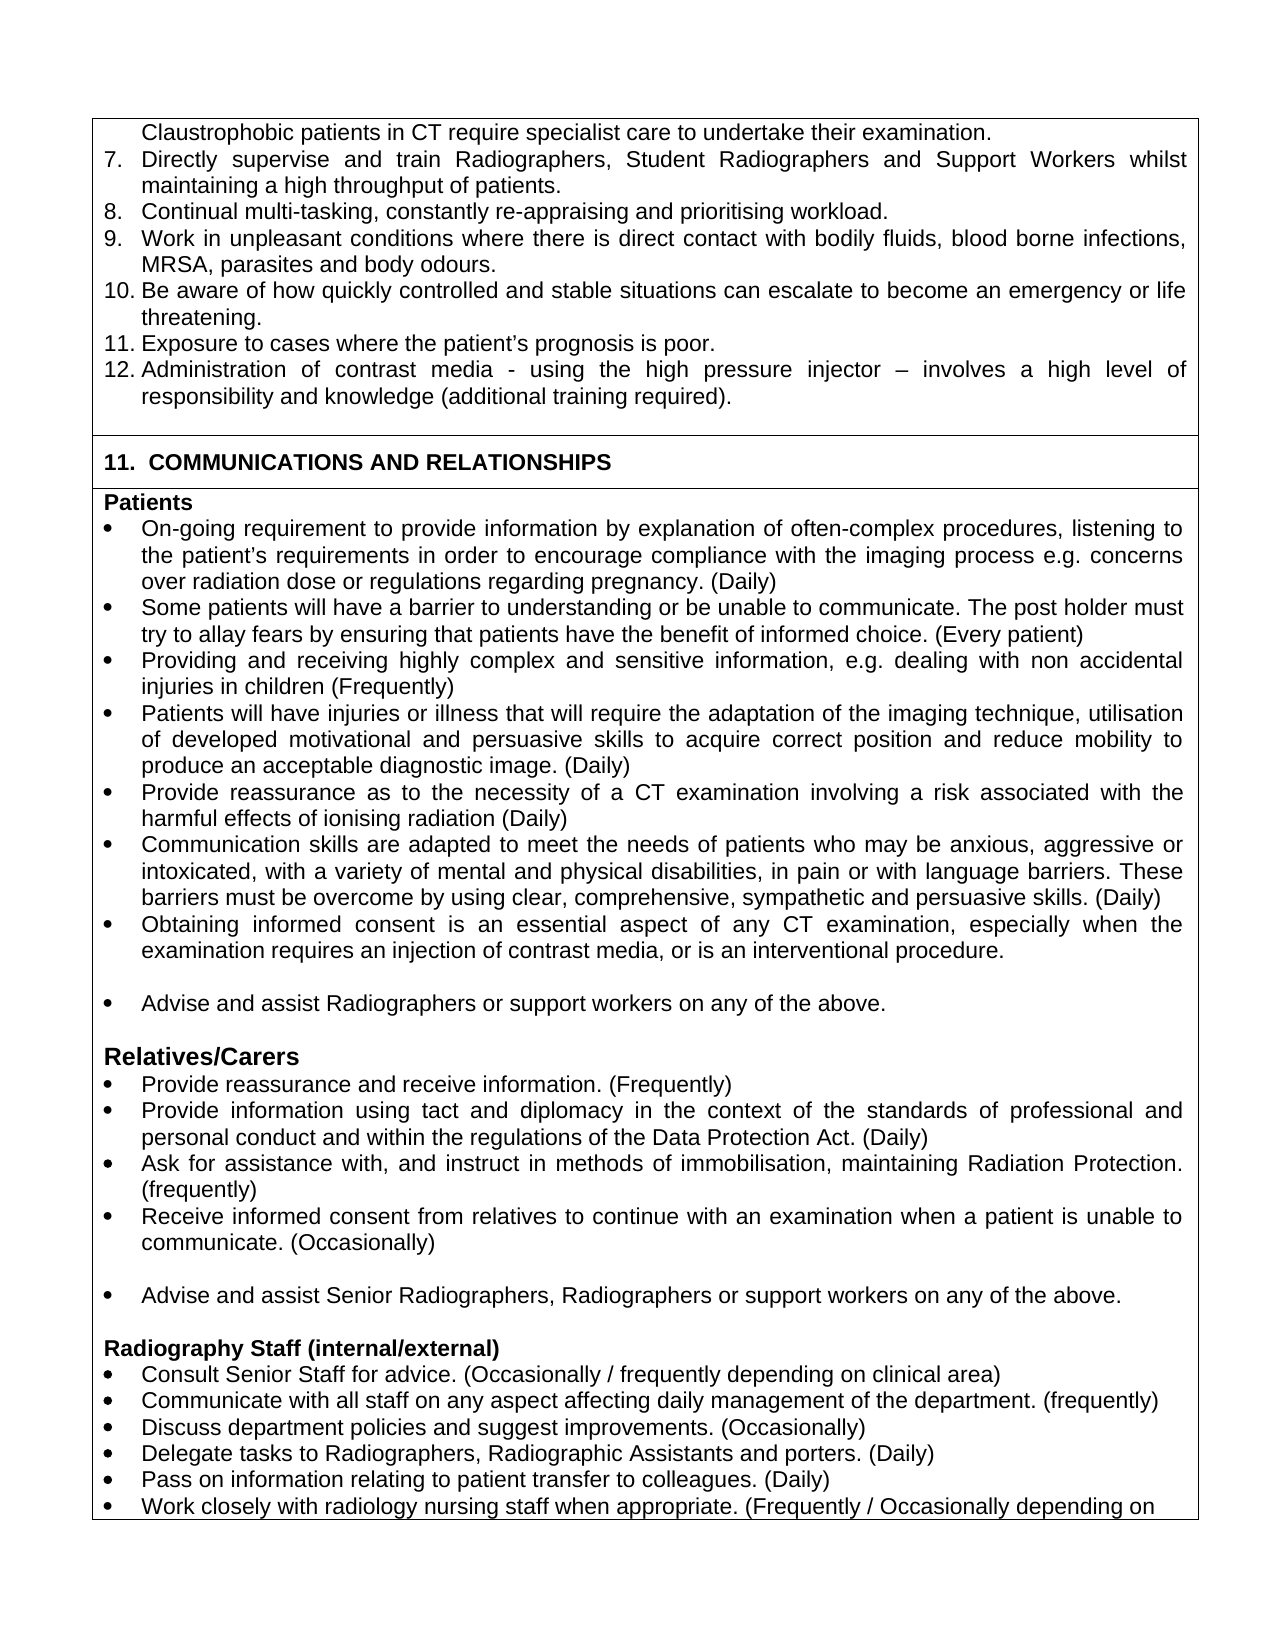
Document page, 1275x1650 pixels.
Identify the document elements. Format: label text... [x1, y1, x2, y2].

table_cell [93, 119, 1198, 435]
table_cell 11. COMMUNICATIONS AND RELATIONSHIPS [93, 436, 1198, 488]
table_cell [93, 489, 1198, 1519]
